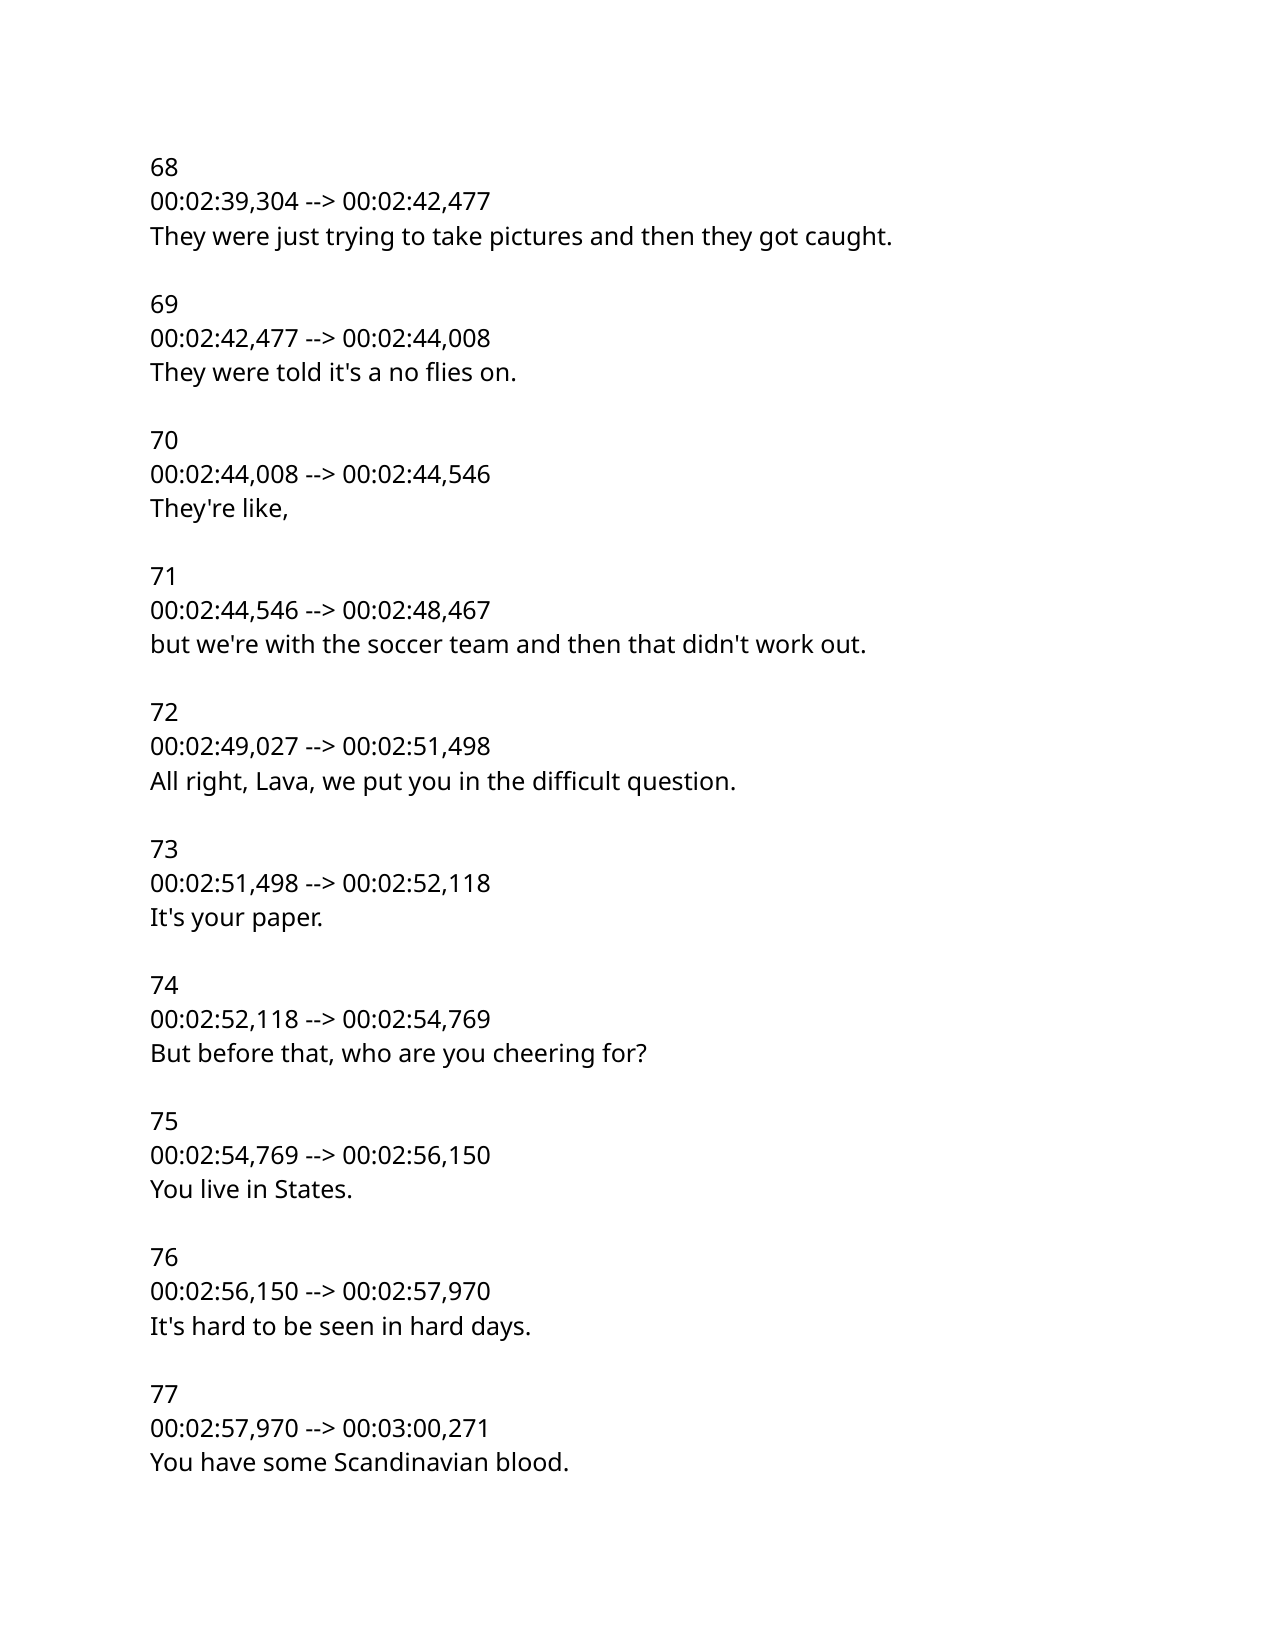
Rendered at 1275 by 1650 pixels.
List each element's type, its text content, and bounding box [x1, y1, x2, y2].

text They were just trying to take pictures and then they got caught. [150, 218, 1125, 252]
text It's hard to be seen in hard days. [150, 1308, 1125, 1342]
text You have some Scandinavian blood. [150, 1444, 1125, 1478]
text 00:02:44,008 --> 00:02:44,546 [150, 457, 1125, 491]
text but we're with the soccer team and then that didn't work out. [150, 627, 1125, 661]
text All right, Lava, we put you in the difficult question. [150, 763, 1125, 797]
text 00:02:49,027 --> 00:02:51,498 [150, 729, 1125, 763]
text They were told it's a no flies on. [150, 354, 1125, 388]
text 75 [150, 1104, 1125, 1138]
text 72 [150, 695, 1125, 729]
text It's your paper. [150, 899, 1125, 933]
text 00:02:39,304 --> 00:02:42,477 [150, 184, 1125, 218]
text 00:02:51,498 --> 00:02:52,118 [150, 865, 1125, 899]
text 00:02:56,150 --> 00:02:57,970 [150, 1274, 1125, 1308]
text 00:02:52,118 --> 00:02:54,769 [150, 1002, 1125, 1036]
text 00:02:44,546 --> 00:02:48,467 [150, 593, 1125, 627]
text 71 [150, 559, 1125, 593]
text They're like, [150, 491, 1125, 525]
text 73 [150, 831, 1125, 865]
text 68 [150, 150, 1125, 184]
text 00:02:42,477 --> 00:02:44,008 [150, 320, 1125, 354]
text 00:02:57,970 --> 00:03:00,271 [150, 1410, 1125, 1444]
text You live in States. [150, 1172, 1125, 1206]
text 69 [150, 286, 1125, 320]
text But before that, who are you cheering for? [150, 1036, 1125, 1070]
text 77 [150, 1376, 1125, 1410]
text 70 [150, 422, 1125, 457]
text 74 [150, 967, 1125, 1002]
text 00:02:54,769 --> 00:02:56,150 [150, 1138, 1125, 1172]
text 76 [150, 1240, 1125, 1274]
